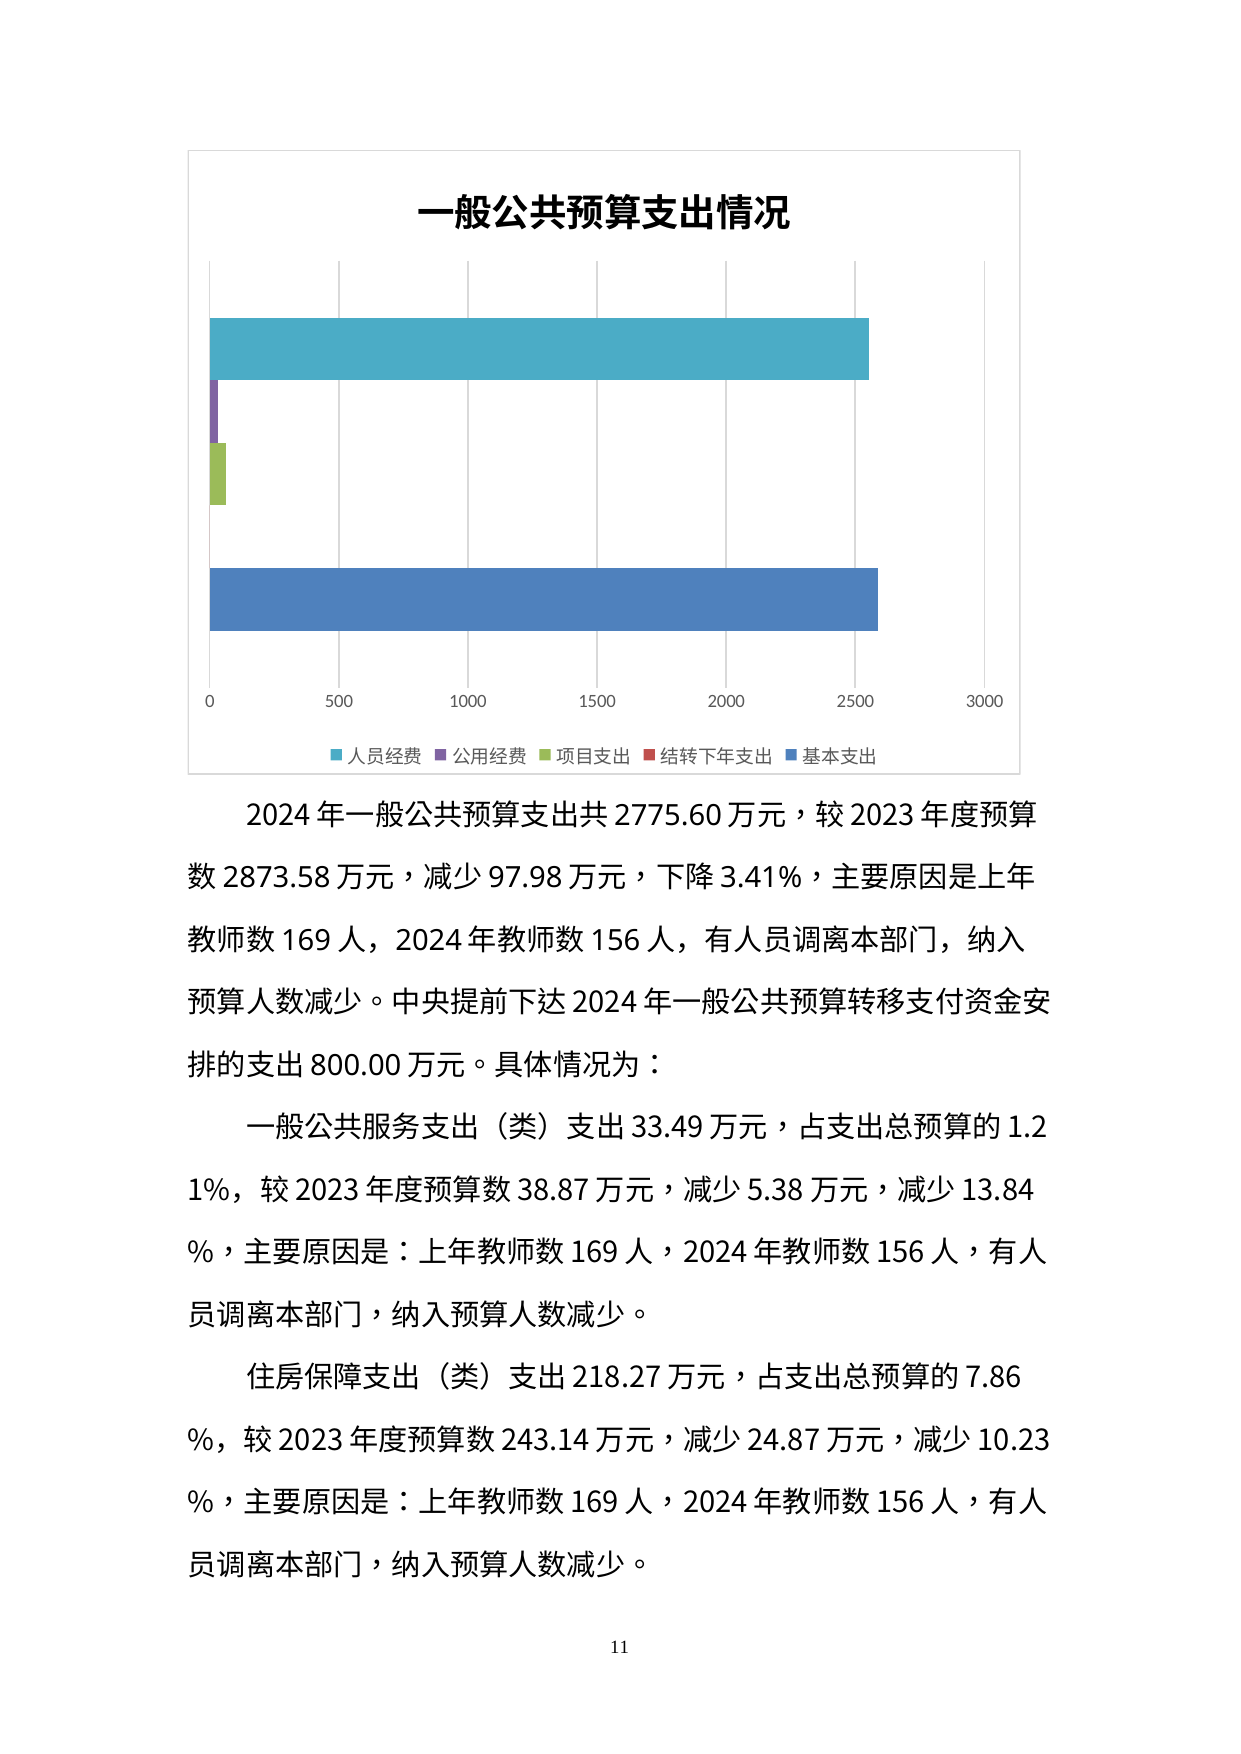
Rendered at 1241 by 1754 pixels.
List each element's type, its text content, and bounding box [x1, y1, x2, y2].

text 2024年一般公共预算支出共2775.60万元，较2023年度预算数2873.58万元，减少97.98万元，下降3.41%，主要原因是上年教师数169人，2024年教师数156人，有人员调离本部门，纳入预算人数减少。中央提前下达2024年一般公共预算转移支付资金安排的支出800.00万元。具体情况为： [187, 775, 1053, 1087]
text 住房保障支出（类）支出218.27万元，占支出总预算的7.86%，较2023年度预算数243.14万元，减少24.87万元，减少10.23%，主要原因是：上年教师数169人，2024年教师数156人，有人员调离本部门，纳入预算人数减少。 [187, 1337, 1053, 1587]
text 一般公共服务支出（类）支出33.49万元，占支出总预算的1.21%，较2023年度预算数38.87万元，减少5.38万元，减少13.84%，主要原因是：上年教师数169人，2024年教师数156人，有人员调离本部门，纳入预算人数减少。 [187, 1087, 1053, 1337]
